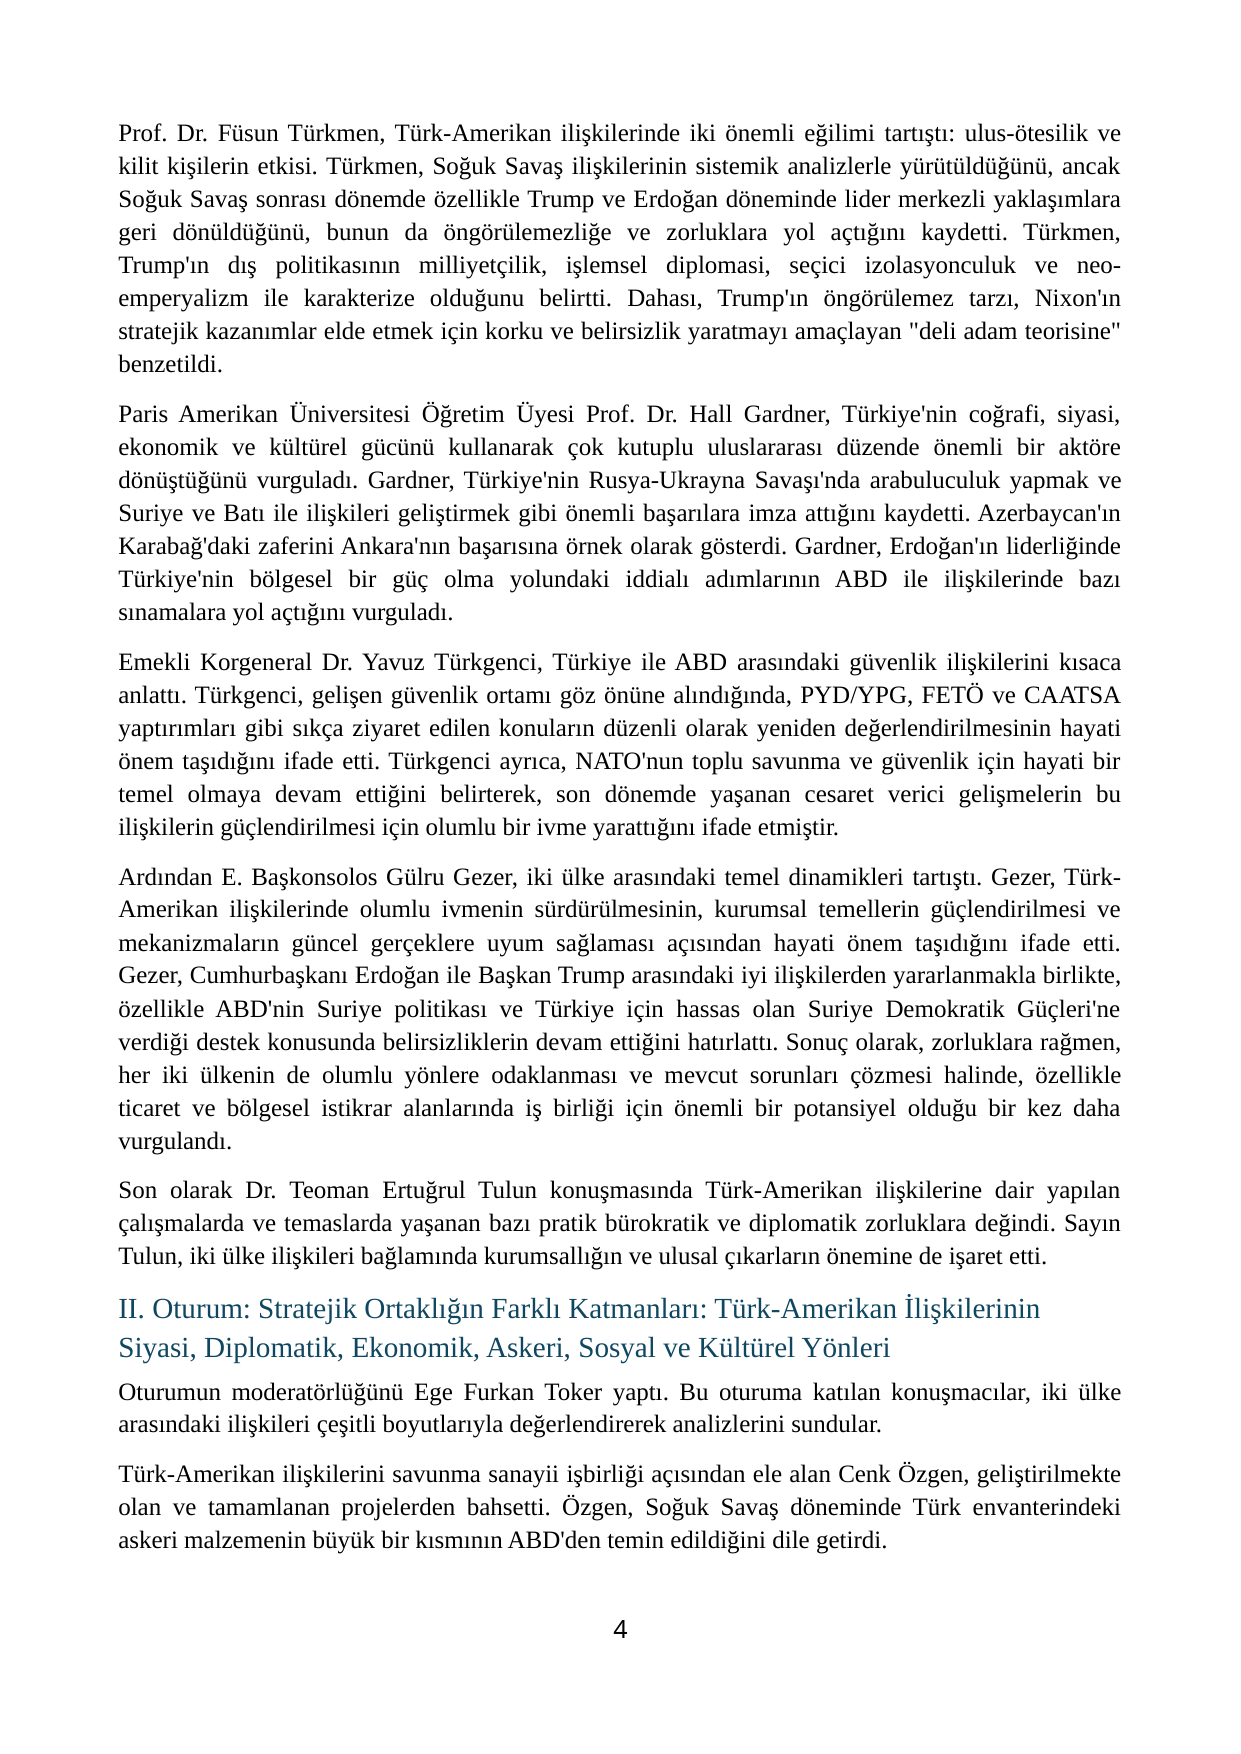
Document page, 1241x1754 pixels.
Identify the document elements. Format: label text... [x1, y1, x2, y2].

subtitle II. Oturum: Stratejik Ortaklığın Farklı Katmanları: Türk-Amerikan İlişkilerinin Siyasi, Diplomatik, Ekonomik, Askeri, Sosyal ve Kültürel Yönleri [118, 1291, 1122, 1363]
text Prof. Dr. Füsun Türkmen, Türk-Amerikan ilişkilerinde iki önemli eğilimi tartıştı: ulus-ötesilik ve kilit kişilerin etkisi. Türkmen, Soğuk Savaş ilişkilerinin sistemik analizlerle yürütüldüğünü, ancak Soğuk Savaş sonrası dönemde özellikle Trump ve Erdoğan döneminde lider merkezli yaklaşımlara geri dönüldüğünü, bunun da öngörülemezliğe ve zorluklara yol açtığını kaydetti. Türkmen, Trump'ın dış politikasının milliyetçilik, işlemsel diplomasi, seçici izolasyonculuk ve neo-emperyalizm ile karakterize olduğunu belirtti. Dahası, Trump'ın öngörülemez tarzı, Nixon'ın stratejik kazanımlar elde etmek için korku ve belirsizlik yaratmayı amaçlayan "deli adam teorisine" benzetildi. [118, 118, 1122, 378]
text Ardından E. Başkonsolos Gülru Gezer, iki ülke arasındaki temel dinamikleri tartıştı. Gezer, Türk-Amerikan ilişkilerinde olumlu ivmenin sürdürülmesinin, kurumsal temellerin güçlendirilmesi ve mekanizmaların güncel gerçeklere uyum sağlaması açısından hayati önem taşıdığını ifade etti. Gezer, Cumhurbaşkanı Erdoğan ile Başkan Trump arasındaki iyi ilişkilerden yararlanmakla birlikte, özellikle ABD'nin Suriye politikası ve Türkiye için hassas olan Suriye Demokratik Güçleri'ne verdiği destek konusunda belirsizliklerin devam ettiğini hatırlattı. Sonuç olarak, zorluklara rağmen, her iki ülkenin de olumlu yönlere odaklanması ve mevcut sorunları çözmesi halinde, özellikle ticaret ve bölgesel istikrar alanlarında iş birliği için önemli bir potansiyel olduğu bir kez daha vurgulandı. [118, 862, 1122, 1154]
text Son olarak Dr. Teoman Ertuğrul Tulun konuşmasında Türk-Amerikan ilişkilerine dair yapılan çalışmalarda ve temaslarda yaşanan bazı pratik bürokratik ve diplomatik zorluklara değindi. Sayın Tulun, iki ülke ilişkileri bağlamında kurumsallığın ve ulusal çıkarların önemine de işaret etti. [118, 1175, 1122, 1270]
text Emekli Korgeneral Dr. Yavuz Türkgenci, Türkiye ile ABD arasındaki güvenlik ilişkilerini kısaca anlattı. Türkgenci, gelişen güvenlik ortamı göz önüne alındığında, PYD/YPG, FETÖ ve CAATSA yaptırımları gibi sıkça ziyaret edilen konuların düzenli olarak yeniden değerlendirilmesinin hayati önem taşıdığını ifade etti. Türkgenci ayrıca, NATO'nun toplu savunma ve güvenlik için hayati bir temel olmaya devam ettiğini belirterek, son dönemde yaşanan cesaret verici gelişmelerin bu ilişkilerin güçlendirilmesi için olumlu bir ivme yarattığını ifade etmiştir. [118, 647, 1122, 841]
text Oturumun moderatörlüğünü Ege Furkan Toker yaptı. Bu oturuma katılan konuşmacılar, iki ülke arasındaki ilişkileri çeşitli boyutlarıyla değerlendirerek analizlerini sundular. [118, 1377, 1122, 1438]
text Paris Amerikan Üniversitesi Öğretim Üyesi Prof. Dr. Hall Gardner, Türkiye'nin coğrafi, siyasi, ekonomik ve kültürel gücünü kullanarak çok kutuplu uluslararası düzende önemli bir aktöre dönüştüğünü vurguladı. Gardner, Türkiye'nin Rusya-Ukrayna Savaşı'nda arabuluculuk yapmak ve Suriye ve Batı ile ilişkileri geliştirmek gibi önemli başarılara imza attığını kaydetti. Azerbaycan'ın Karabağ'daki zaferini Ankara'nın başarısına örnek olarak gösterdi. Gardner, Erdoğan'ın liderliğinde Türkiye'nin bölgesel bir güç olma yolundaki iddialı adımlarının ABD ile ilişkilerinde bazı sınamalara yol açtığını vurguladı. [118, 399, 1122, 626]
text Türk-Amerikan ilişkilerini savunma sanayii işbirliği açısından ele alan Cenk Özgen, geliştirilmekte olan ve tamamlanan projelerden bahsetti. Özgen, Soğuk Savaş döneminde Türk envanterindeki askeri malzemenin büyük bir kısmının ABD'den temin edildiğini dile getirdi. [118, 1459, 1122, 1554]
